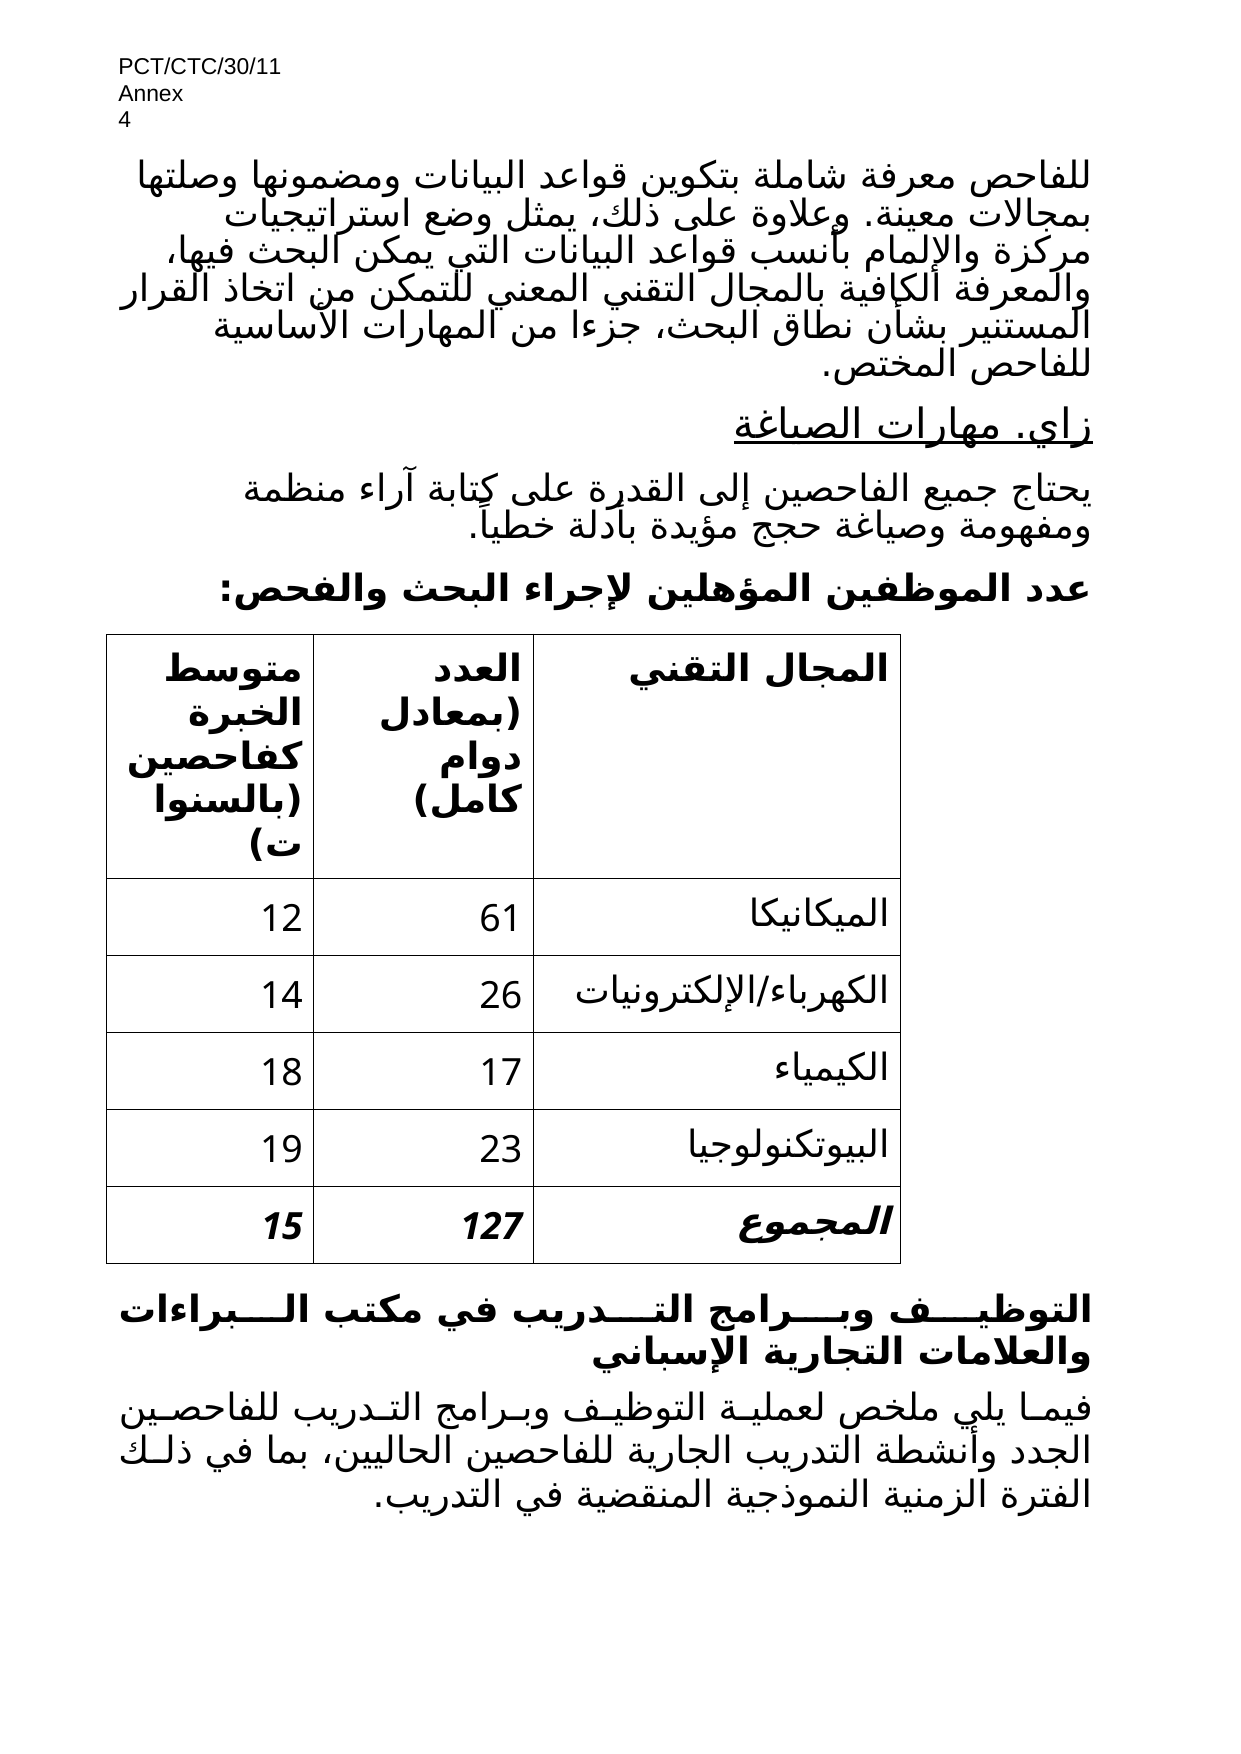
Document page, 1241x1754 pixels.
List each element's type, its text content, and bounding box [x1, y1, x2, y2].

subtitle زاي. مهارات الصياغة [955, 408, 1092, 441]
table_cell الكهرباء/الإلكترونيات [534, 956, 900, 1032]
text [118, 158, 1092, 383]
table_cell 61 [314, 879, 533, 955]
table_cell 19 [107, 1110, 313, 1186]
text يحتاج جميع الفاحصين إلى القدرة على كتابة آراء منظمة ومفهومة وصياغة حجج مؤيدة بأدلة خطياً. [118, 471, 1092, 546]
table_cell البيوتكنولوجيا [534, 1110, 900, 1186]
table_header متوسط الخبرة كفاحصين (بالسنوات) [107, 635, 313, 878]
table_cell 18 [107, 1033, 313, 1109]
table_header المجال التقني [534, 635, 900, 878]
table_cell 26 [314, 956, 533, 1032]
table_cell 17 [314, 1033, 533, 1109]
table_cell 127 [314, 1187, 533, 1263]
text التوظيف وبرامج التدريب في مكتب البراءات والعلامات التجارية الإسباني [118, 1289, 1092, 1373]
table_cell الميكانيكا [534, 879, 900, 955]
table_cell 15 [107, 1187, 313, 1263]
table_cell 14 [107, 956, 313, 1032]
table_cell 23 [314, 1110, 533, 1186]
table_header العدد (بمعادل دوام كامل) [314, 635, 533, 878]
text عدد الموظفين المؤهلين لإجراء البحث والفحص: [118, 571, 1092, 608]
table_cell الكيمياء [534, 1033, 900, 1109]
table_cell 12 [107, 879, 313, 955]
table_cell المجموع [534, 1187, 900, 1263]
subtitle زاي. مهارات الصياغة [118, 408, 963, 446]
text فيما يلي ملخص لعملية التوظيف وبرامج التدريب للفاحصين الجدد وأنشطة التدريب الجارية للفاحصين الحاليين، بما في ذلك الفترة الزمنية النموذجية المنقضية في التدريب. [118, 1385, 1092, 1516]
